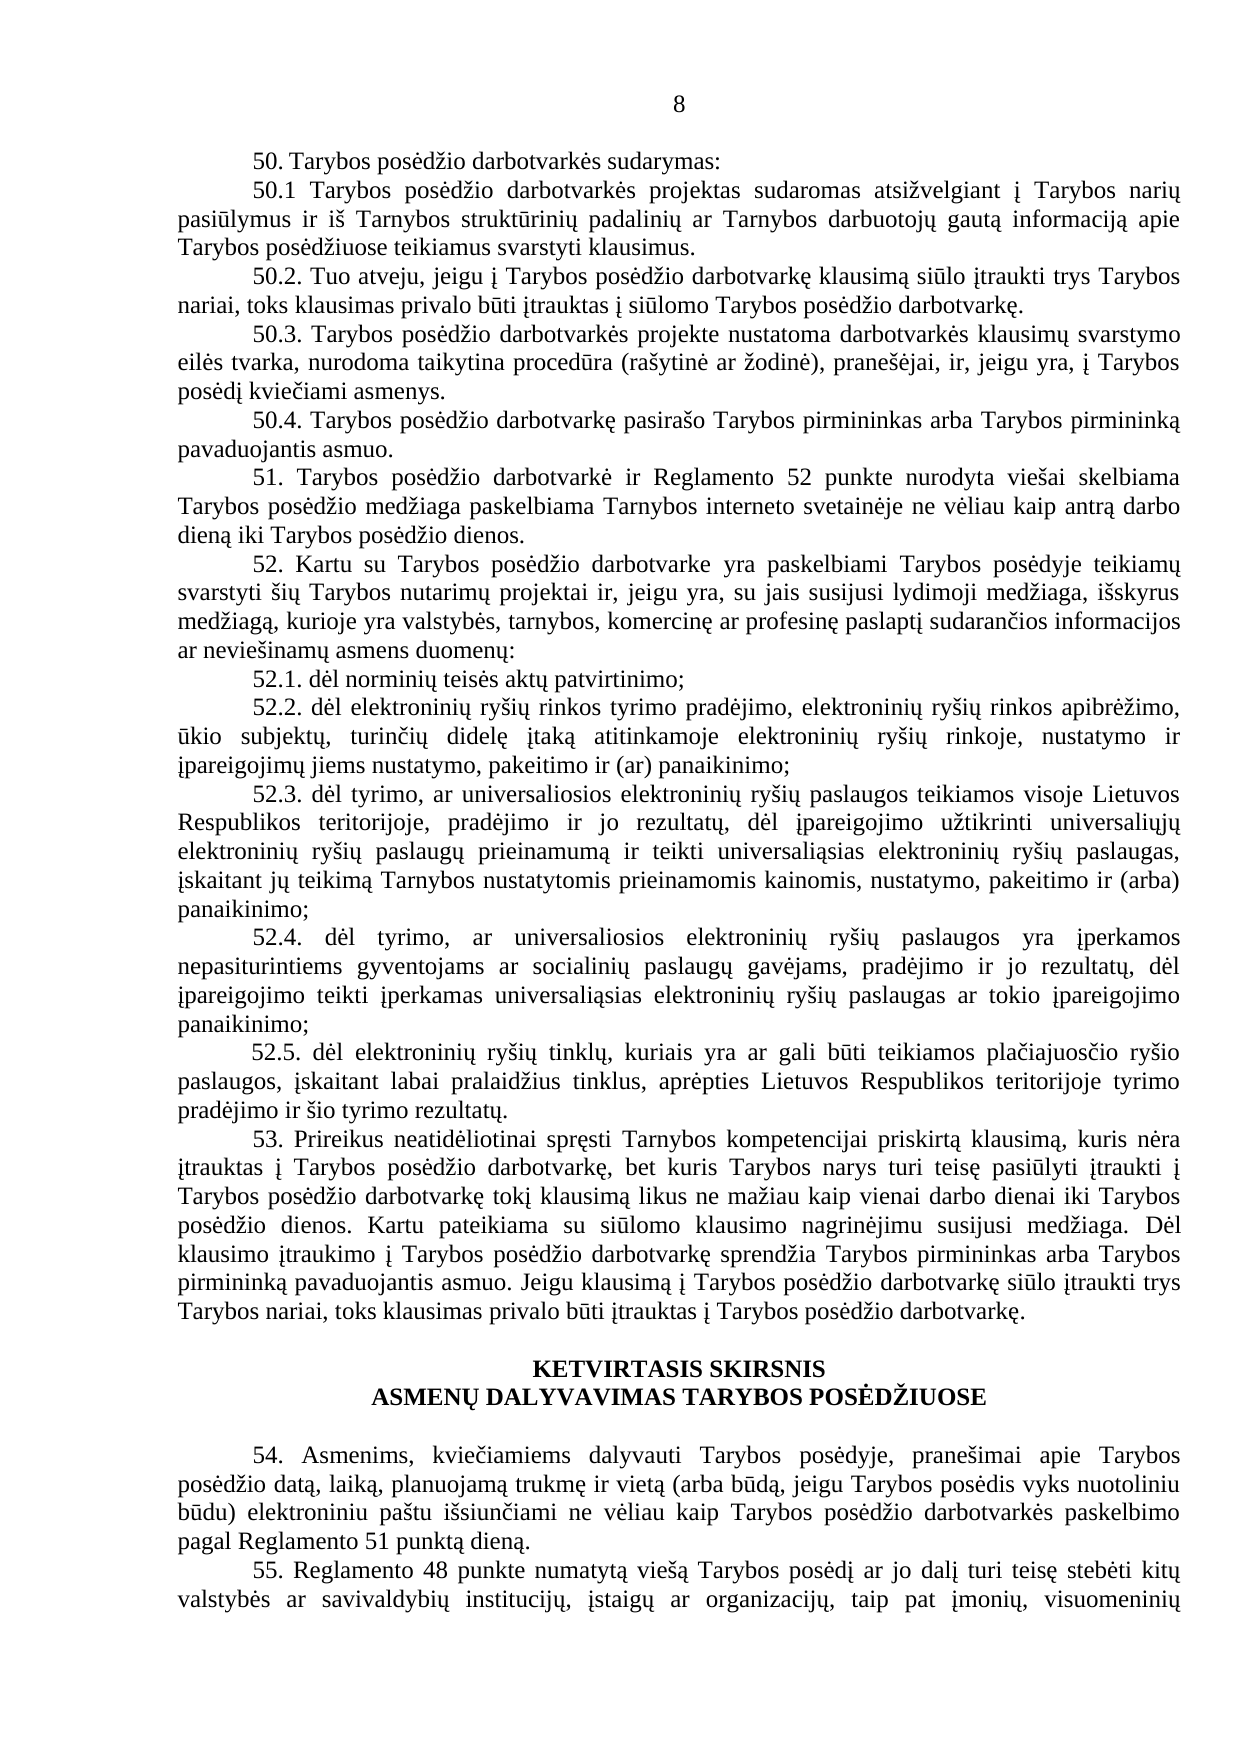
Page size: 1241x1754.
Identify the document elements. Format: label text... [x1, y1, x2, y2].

text 50.4. Tarybos posėdžio darbotvarkę pasirašo Tarybos pirmininkas arba Tarybos pirmininką pavaduojantis asmuo. [177, 405, 1181, 462]
text 50. Tarybos posėdžio darbotvarkės sudarymas: [177, 146, 1181, 175]
text 52.4. dėl tyrimo, ar universaliosios elektroninių ryšių paslaugos yra įperkamos nepasiturintiems gyventojams ar socialinių paslaugų gavėjams, pradėjimo ir jo rezultatų, dėl įpareigojimo teikti įperkamas universaliąsias elektroninių ryšių paslaugas ar tokio įpareigojimo panaikinimo; [177, 922, 1181, 1037]
text 52.3. dėl tyrimo, ar universaliosios elektroninių ryšių paslaugos teikiamos visoje Lietuvos Respublikos teritorijoje, pradėjimo ir jo rezultatų, dėl įpareigojimo užtikrinti universaliųjų elektroninių ryšių paslaugų prieinamumą ir teikti universaliąsias elektroninių ryšių paslaugas, įskaitant jų teikimą Tarnybos nustatytomis prieinamomis kainomis, nustatymo, pakeitimo ir (arba) panaikinimo; [177, 779, 1181, 922]
text 52. Kartu su Tarybos posėdžio darbotvarke yra paskelbiami Tarybos posėdyje teikiamų svarstyti šių Tarybos nutarimų projektai ir, jeigu yra, su jais susijusi lydimoji medžiaga, išskyrus medžiagą, kurioje yra valstybės, tarnybos, komercinę ar profesinę paslaptį sudarančios informacijos ar neviešinamų asmens duomenų: [177, 549, 1181, 664]
text 52.1. dėl norminių teisės aktų patvirtinimo; [177, 664, 1181, 692]
text 50.2. Tuo atveju, jeigu į Tarybos posėdžio darbotvarkę klausimą siūlo įtraukti trys Tarybos nariai, toks klausimas privalo būti įtrauktas į siūlomo Tarybos posėdžio darbotvarkę. [177, 261, 1181, 319]
text 52.5. dėl elektroninių ryšių tinklų, kuriais yra ar gali būti teikiamos plačiajuosčio ryšio paslaugos, įskaitant labai pralaidžius tinklus, aprėpties Lietuvos Respublikos teritorijoje tyrimo pradėjimo ir šio tyrimo rezultatų. [177, 1037, 1181, 1124]
text 52.2. dėl elektroninių ryšių rinkos tyrimo pradėjimo, elektroninių ryšių rinkos apibrėžimo, ūkio subjektų, turinčių didelę įtaką atitinkamoje elektroninių ryšių rinkoje, nustatymo ir įpareigojimų jiems nustatymo, pakeitimo ir (ar) panaikinimo; [177, 692, 1181, 779]
text 50.1 Tarybos posėdžio darbotvarkės projektas sudaromas atsižvelgiant į Tarybos narių pasiūlymus ir iš Tarnybos struktūrinių padalinių ar Tarnybos darbuotojų gautą informaciją apie Tarybos posėdžiuose teikiamus svarstyti klausimus. [177, 175, 1181, 261]
text 51. Tarybos posėdžio darbotvarkė ir Reglamento 52 punkte nurodyta viešai skelbiama Tarybos posėdžio medžiaga paskelbiama Tarnybos interneto svetainėje ne vėliau kaip antrą darbo dieną iki Tarybos posėdžio dienos. [177, 462, 1181, 549]
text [177, 1555, 1181, 1612]
text 54. Asmenims, kviečiamiems dalyvauti Tarybos posėdyje, pranešimai apie Tarybos posėdžio datą, laiką, planuojamą trukmę ir vietą (arba būdą, jeigu Tarybos posėdis vyks nuotoliniu būdu) elektroniniu paštu išsiunčiami ne vėliau kaip Tarybos posėdžio darbotvarkės paskelbimo pagal Reglamento 51 punktą dieną. [177, 1440, 1181, 1555]
text 53. Prireikus neatidėliotinai spręsti Tarnybos kompetencijai priskirtą klausimą, kuris nėra įtrauktas į Tarybos posėdžio darbotvarkę, bet kuris Tarybos narys turi teisę pasiūlyti įtraukti į Tarybos posėdžio darbotvarkę tokį klausimą likus ne mažiau kaip vienai darbo dienai iki Tarybos posėdžio dienos. Kartu pateikiama su siūlomo klausimo nagrinėjimu susijusi medžiaga. Dėl klausimo įtraukimo į Tarybos posėdžio darbotvarkę sprendžia Tarybos pirmininkas arba Tarybos pirmininką pavaduojantis asmuo. Jeigu klausimą į Tarybos posėdžio darbotvarkę siūlo įtraukti trys Tarybos nariai, toks klausimas privalo būti įtrauktas į Tarybos posėdžio darbotvarkę. [177, 1124, 1181, 1325]
text 50.3. Tarybos posėdžio darbotvarkės projekte nustatoma darbotvarkės klausimų svarstymo eilės tvarka, nurodoma taikytina procedūra (rašytinė ar žodinė), pranešėjai, ir, jeigu yra, į Tarybos posėdį kviečiami asmenys. [177, 319, 1181, 405]
text ASMENŲ DALYVAVIMAS TARYBOS POSĖDŽIUOSE [177, 1382, 1181, 1411]
text KETVIRTASIS SKIRSNIS [177, 1354, 1181, 1382]
